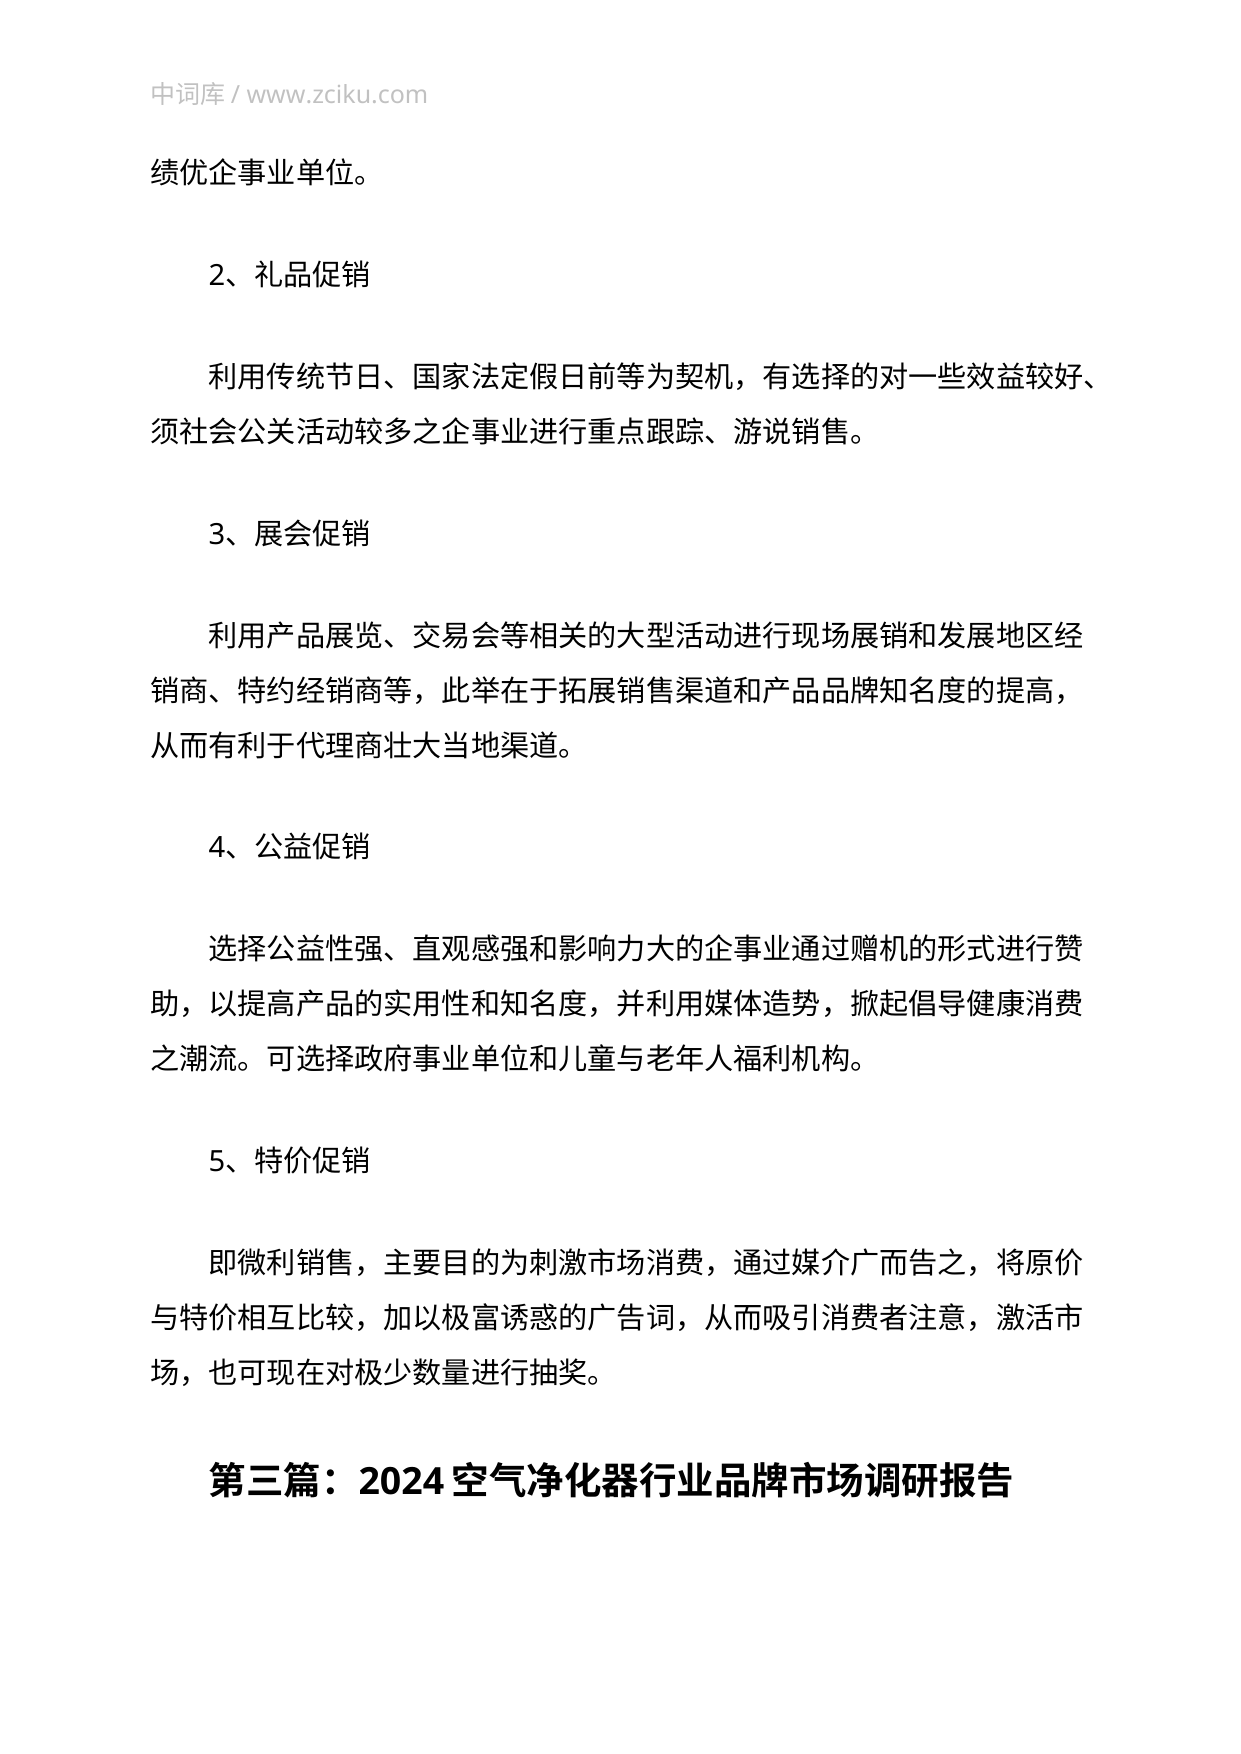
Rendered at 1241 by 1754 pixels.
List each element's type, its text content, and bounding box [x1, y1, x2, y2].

text 利用传统节日、国家法定假日前等为契机，有选择的对一些效益较好、须社会公关活动较多之企事业进行重点跟踪、游说销售。 [150, 354, 1090, 451]
text 第三篇：2024空气净化器行业品牌市场调研报告 [150, 1451, 1090, 1506]
text 选择公益性强、直观感强和影响力大的企事业通过赠机的形式进行赞助，以提高产品的实用性和知名度，并利用媒体造势，掀起倡导健康消费之潮流。可选择政府事业单位和儿童与老年人福利机构。 [150, 926, 1090, 1078]
text 5、特价促销 [150, 1137, 1090, 1180]
text 4、公益促销 [150, 824, 1090, 866]
text 3、展会促销 [150, 510, 1090, 553]
text 2、礼品促销 [150, 252, 1090, 294]
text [150, 150, 1090, 192]
text 即微利销售，主要目的为刺激市场消费，通过媒介广而告之，将原价与特价相互比较，加以极富诱惑的广告词，从而吸引消费者注意，激活市场，也可现在对极少数量进行抽奖。 [150, 1239, 1090, 1392]
text 利用产品展览、交易会等相关的大型活动进行现场展销和发展地区经销商、特约经销商等，此举在于拓展销售渠道和产品品牌知名度的提高，从而有利于代理商壮大当地渠道。 [150, 612, 1090, 764]
